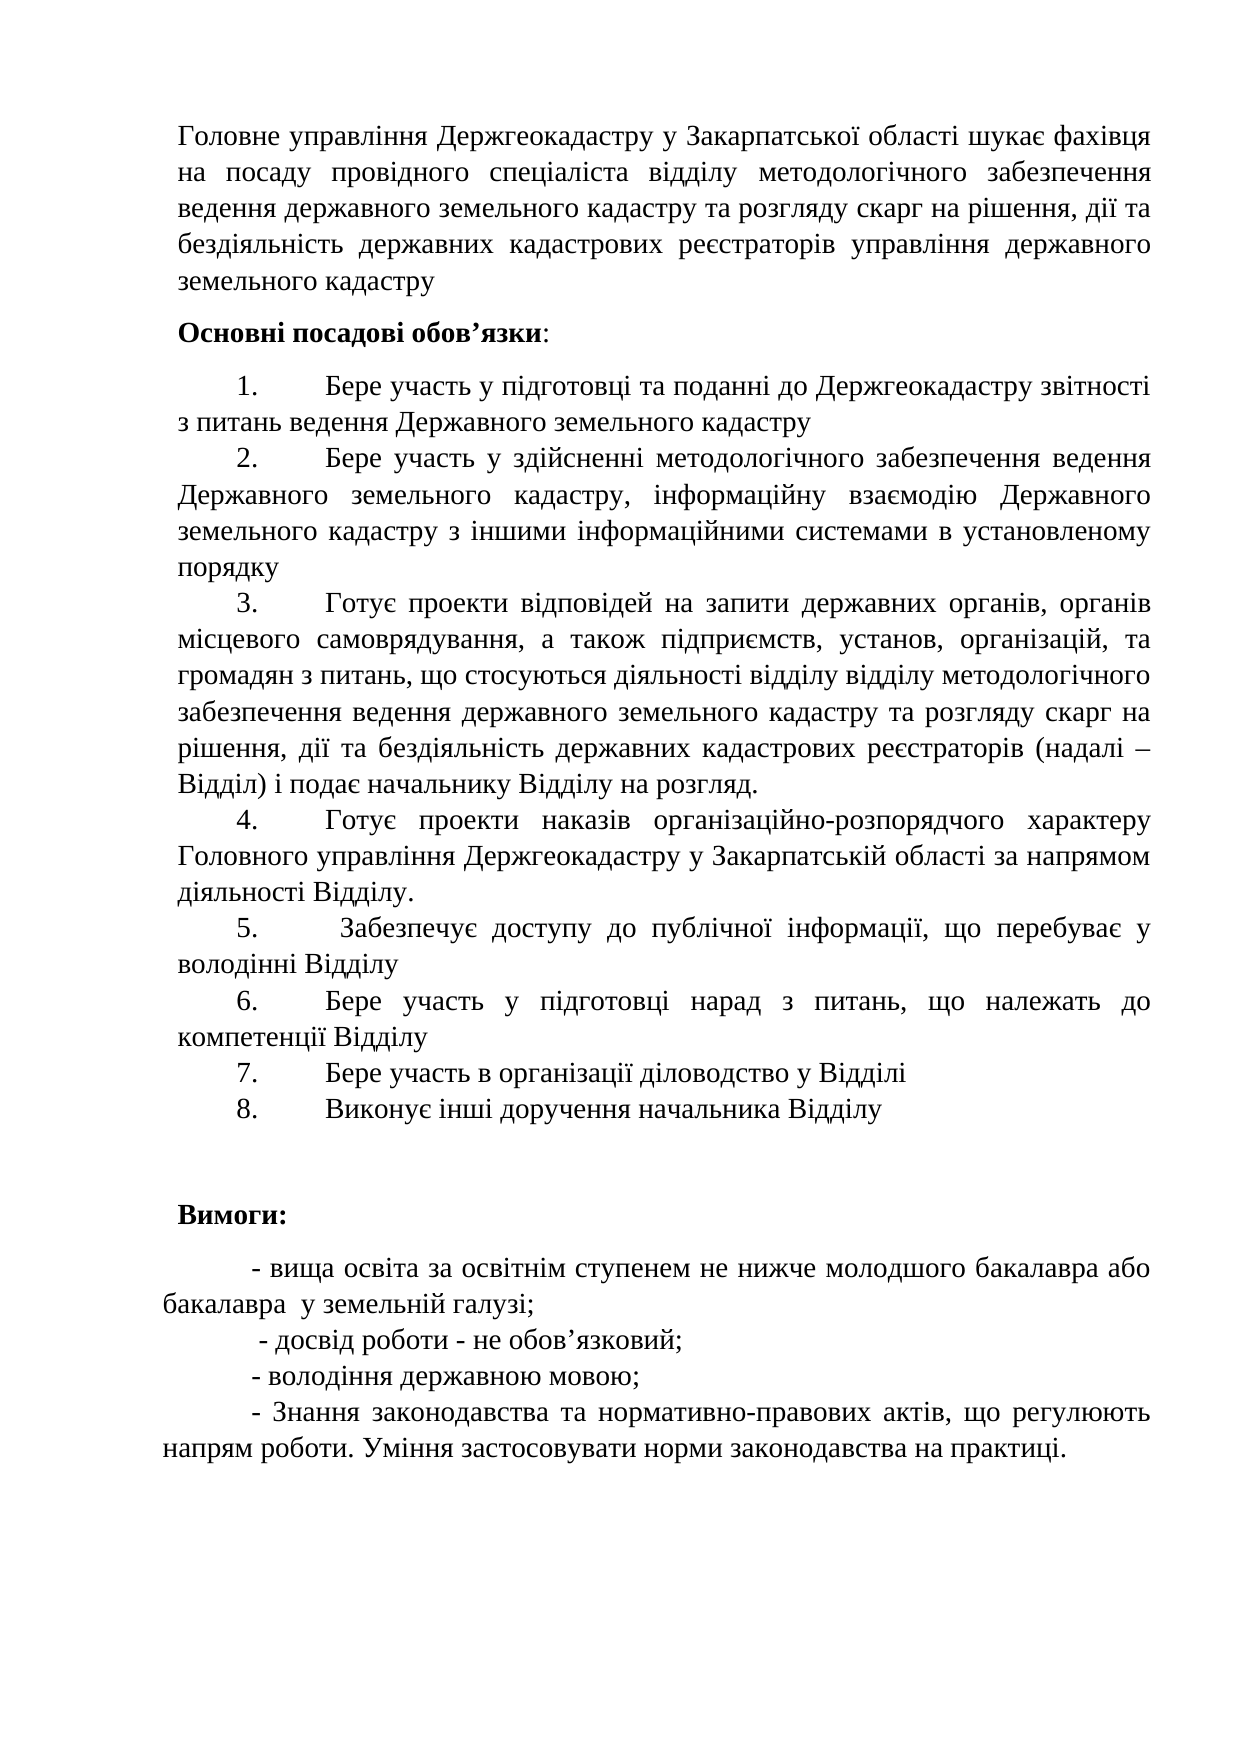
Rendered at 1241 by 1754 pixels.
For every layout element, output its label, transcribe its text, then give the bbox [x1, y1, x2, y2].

list - Знання законодавства та нормативно-правових актів, що регулюють напрям роботи. Уміння застосовувати норми законодавства на практиці. [162, 1394, 1152, 1464]
list - досвід роботи - не обов’язковий; [162, 1322, 1152, 1356]
text Основні посадові обов’язки: [177, 316, 1152, 349]
list Виконує інші доручення начальника Відділу [177, 1091, 1152, 1125]
list - володіння державною мовою; [162, 1358, 1152, 1392]
text Головне управління Держгеокадастру у Закарпатської області шукає фахівця на посаду провідного спеціаліста відділу методологічного забезпечення ведення державного земельного кадастру та розгляду скарг на рішення, дії та бездіяльність державних кадастрових реєстраторів управління державного земельного кадастру [177, 118, 1152, 296]
list Бере участь у підготовці та поданні до Держгеокадастру звітності з питань ведення Державного земельного кадастру [177, 368, 1152, 438]
list Бере участь у здійсненні методологічного забезпечення ведення Державного земельного кадастру, інформаційну взаємодію Державного земельного кадастру з іншими інформаційними системами в установленому порядку [177, 441, 1152, 583]
list Готує проекти відповідей на запити державних органів, органів місцевого самоврядування, а також підприємств, установ, організацій, та громадян з питань, що стосуються діяльності відділу відділу методологічного забезпечення ведення державного земельного кадастру та розгляду скарг на рішення, дії та бездіяльність державних кадастрових реєстраторів (надалі – Відділ) і подає начальнику Відділу на розгляд. [177, 585, 1152, 799]
list Забезпечує доступу до публічної інформації, що перебуває у володінні Відділу [177, 911, 1152, 980]
list - вища освіта за освітнім ступенем не нижче молодшого бакалавра або бакалавра у земельній галузі; [162, 1250, 1152, 1319]
list Бере участь у підготовці нарад з питань, що належать до компетенції Відділу [177, 983, 1152, 1052]
list Готує проекти наказів організаційно-розпорядчого характеру Головного управління Держгеокадастру у Закарпатській області за напрямом діяльності Відділу. [177, 802, 1152, 908]
list Бере участь в організації діловодство у Відділі [177, 1055, 1152, 1089]
text Вимоги: [177, 1197, 1152, 1230]
